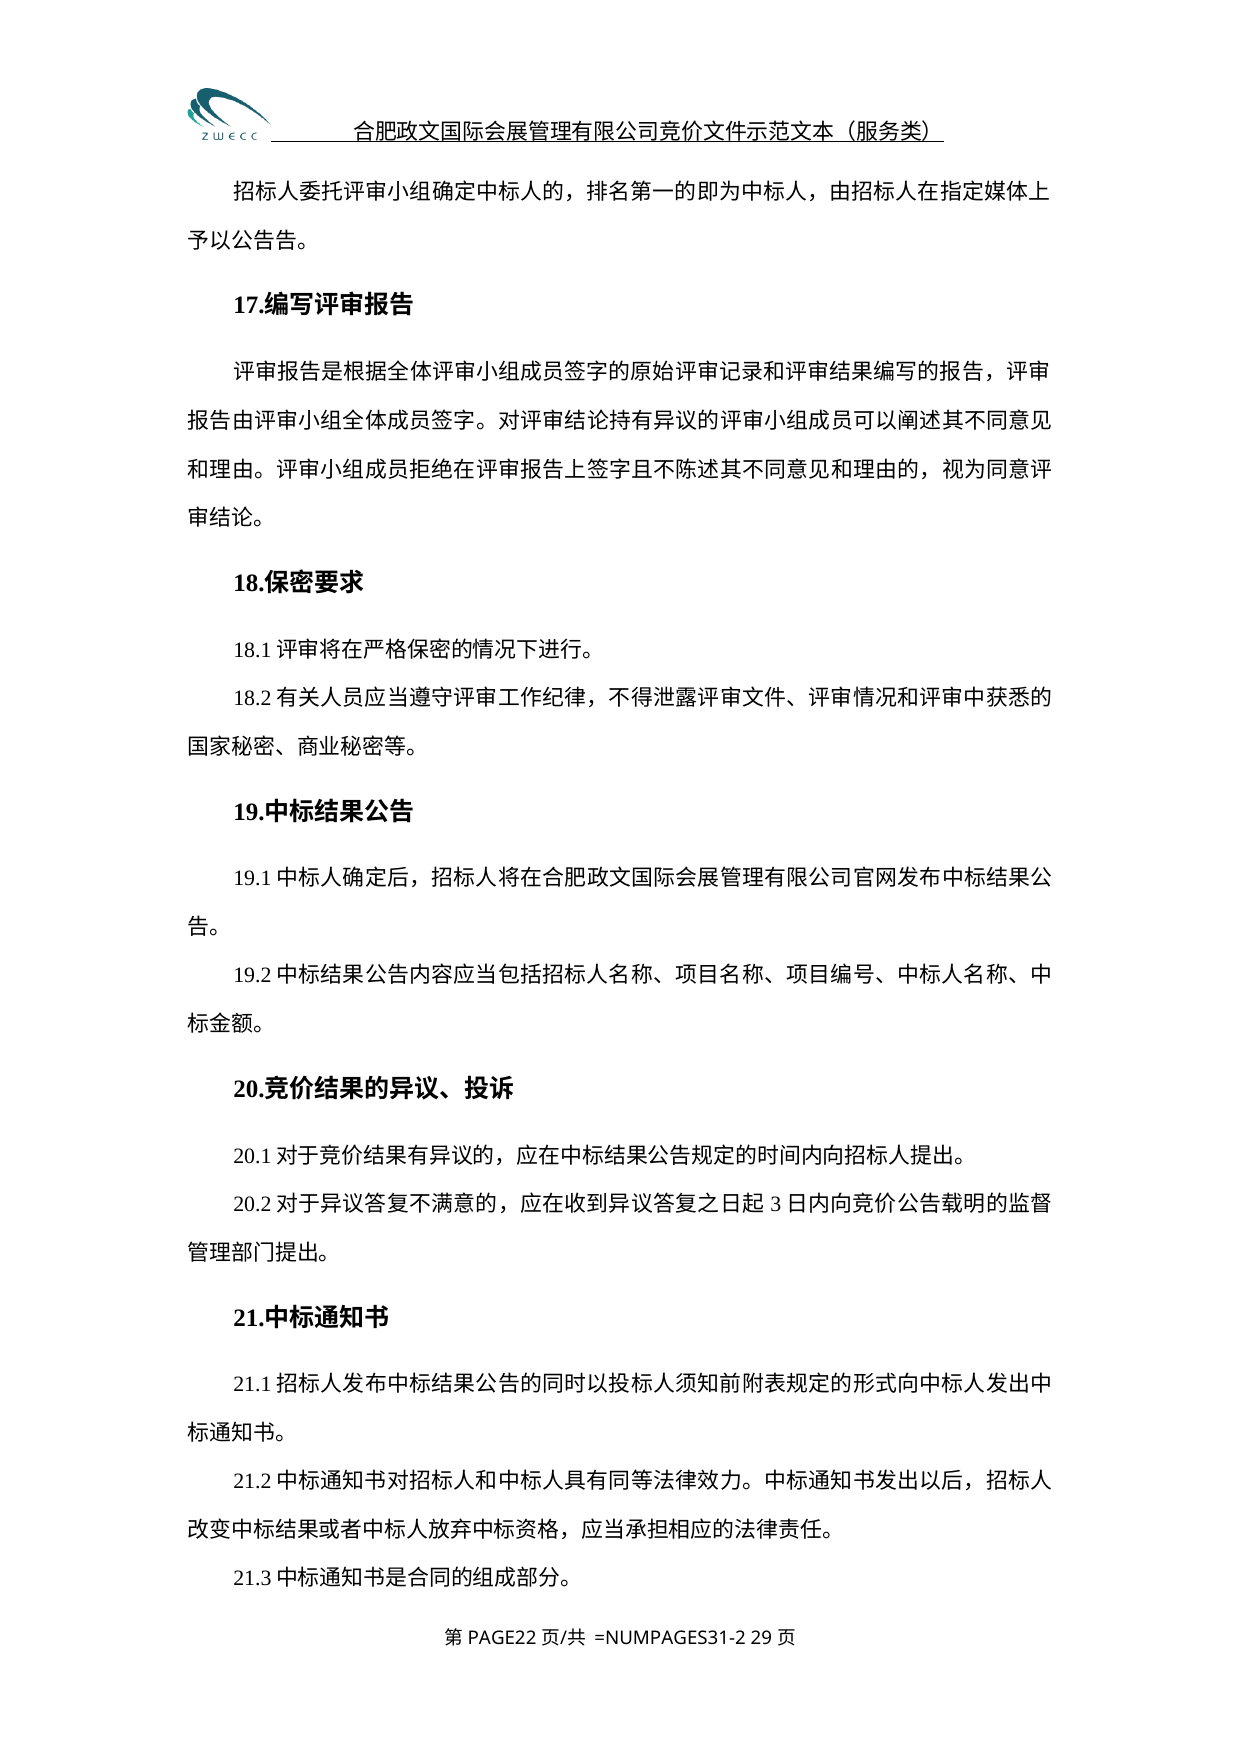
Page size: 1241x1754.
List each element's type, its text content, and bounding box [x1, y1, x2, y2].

text 18.保密要求 [187, 548, 1053, 613]
text 评审报告是根据全体评审小组成员签字的原始评审记录和评审结果编写的报告，评审报告由评审小组全体成员签字。对评审结论持有异议的评审小组成员可以阐述其不同意见和理由。评审小组成员拒绝在评审报告上签字且不陈述其不同意见和理由的，视为同意评审结论。 [187, 354, 1053, 532]
text 18.2有关人员应当遵守评审工作纪律，不得泄露评审文件、评审情况和评审中获悉的国家秘密、商业秘密等。 [187, 680, 1053, 761]
text 21.中标通知书 [187, 1283, 1053, 1348]
text 20.1对于竞价结果有异议的，应在中标结果公告规定的时间内向招标人提出。 [187, 1137, 1053, 1170]
text 21.3中标通知书是合同的组成部分。 [187, 1560, 1053, 1592]
text 21.1招标人发布中标结果公告的同时以投标人须知前附表规定的形式向中标人发出中标通知书。 [187, 1366, 1053, 1447]
text 20.竞价结果的异议、投诉 [187, 1054, 1053, 1119]
text 19.2中标结果公告内容应当包括招标人名称、项目名称、项目编号、中标人名称、中标金额。 [187, 957, 1053, 1038]
text 20.2对于异议答复不满意的，应在收到异议答复之日起3日内向竞价公告载明的监督管理部门提出。 [187, 1186, 1053, 1267]
picture [187, 88, 271, 140]
text 21.2中标通知书对招标人和中标人具有同等法律效力。中标通知书发出以后，招标人改变中标结果或者中标人放弃中标资格，应当承担相应的法律责任。 [187, 1463, 1053, 1544]
text 19.中标结果公告 [187, 777, 1053, 842]
text 招标人委托评审小组确定中标人的，排名第一的即为中标人，由招标人在指定媒体上予以公告告。 [187, 173, 1053, 255]
text 17.编写评审报告 [187, 271, 1053, 336]
text 19.1中标人确定后，招标人将在合肥政文国际会展管理有限公司官网发布中标结果公告。 [187, 860, 1053, 941]
text 18.1评审将在严格保密的情况下进行。 [187, 631, 1053, 664]
